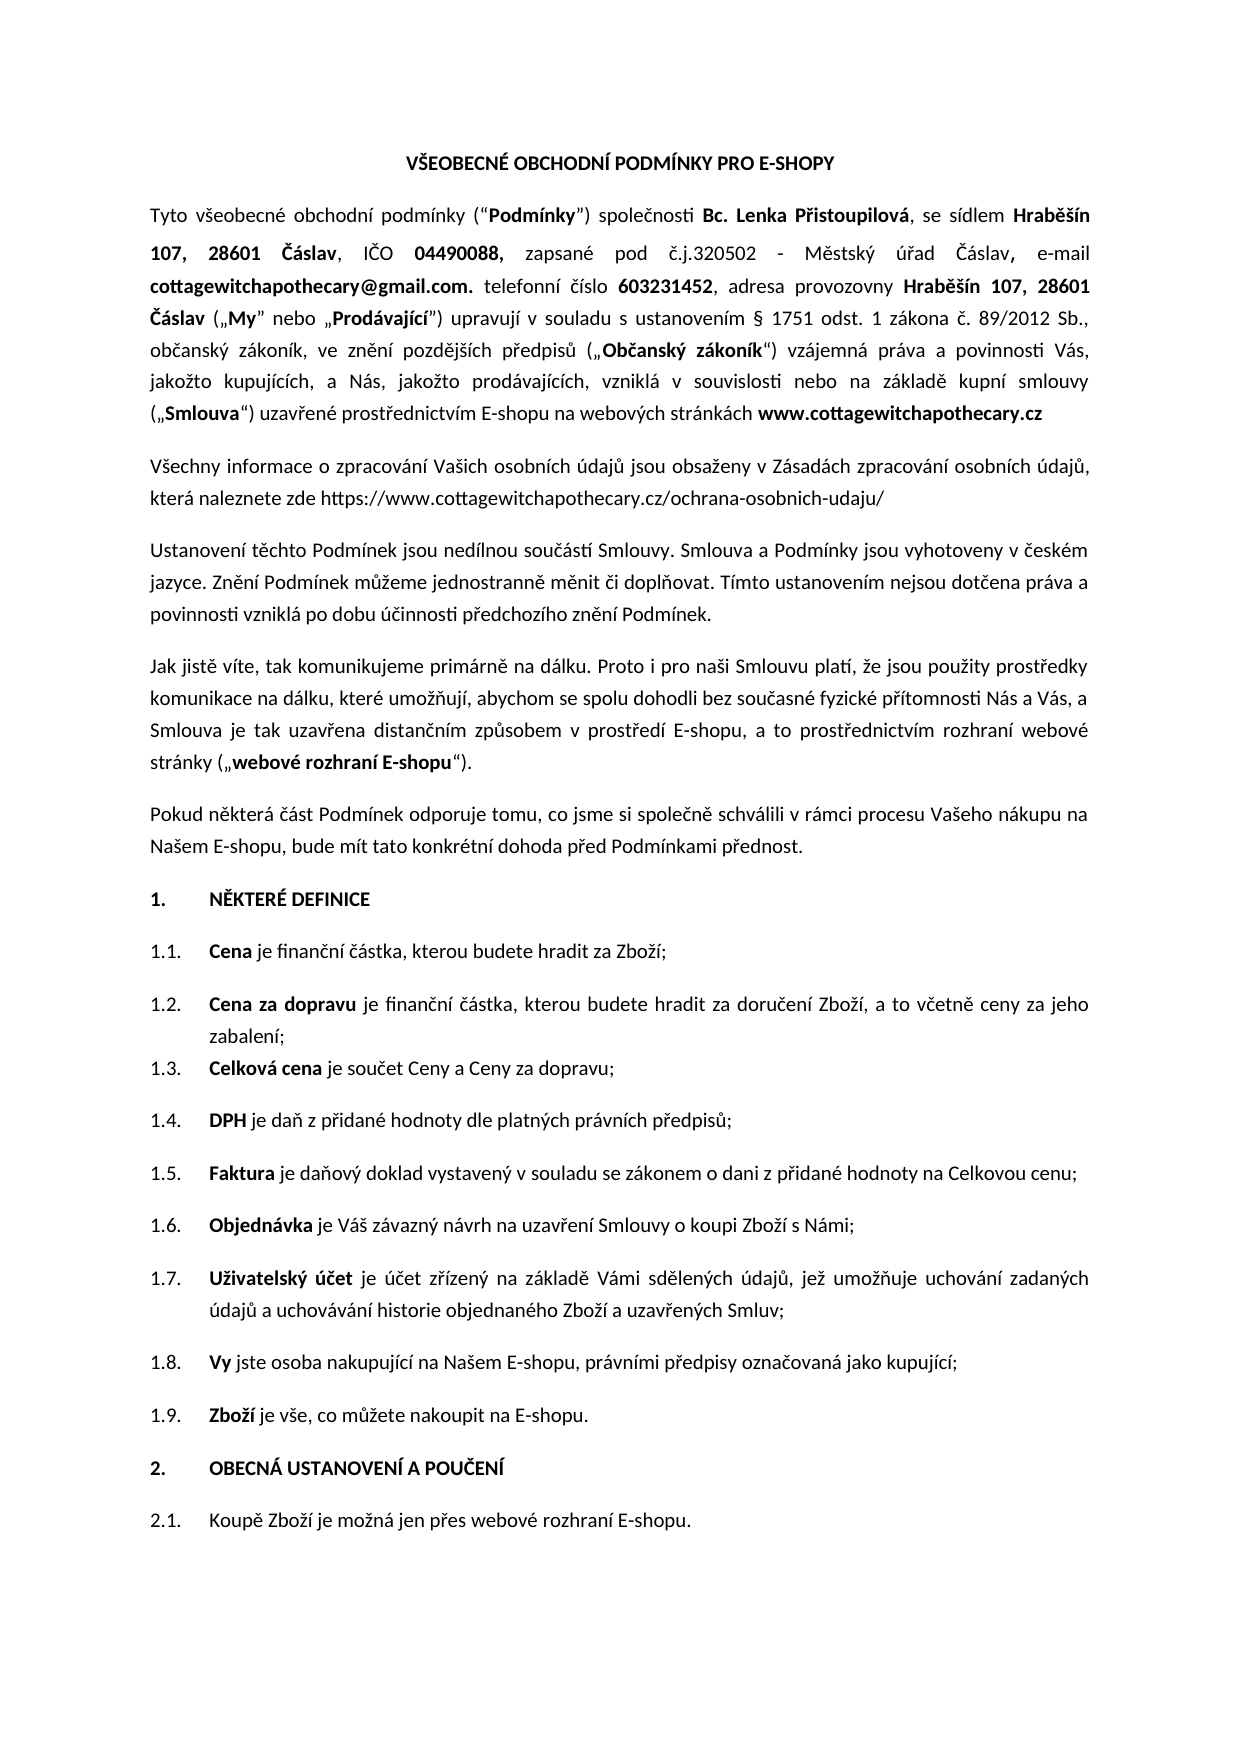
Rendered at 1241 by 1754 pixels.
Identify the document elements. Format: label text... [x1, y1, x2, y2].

list Zboží je vše, co můžete nakoupit na E-shopu. [150, 1402, 1090, 1427]
text Tyto všeobecné obchodní podmínky (“Podmínky”) společnosti Bc. Lenka Přistoupilová, se sídlem Hraběšín 107, 28601 Čáslav, IČO 04490088, zapsané pod č.j.320502 - Městský úřad Čáslav, e-mail cottagewitchapothecary@gmail.com. telefonní číslo 603231452, adresa provozovny Hraběšín 107, 28601 Čáslav („My” nebo „Prodávající”) upravují v souladu s ustanovením § 1751 odst. 1 zákona č. 89/2012 Sb., občanský zákoník, ve znění pozdějších předpisů („Občanský zákoník“) vzájemná práva a povinnosti Vás, jakožto kupujících, a Nás, jakožto prodávajících, vzniklá v souvislosti nebo na základě kupní smlouvy („Smlouva“) uzavřené prostřednictvím E-shopu na webových stránkách www.cottagewitchapothecary.cz [150, 203, 1090, 426]
list Objednávka je Váš závazný návrh na uzavření Smlouvy o koupi Zboží s Námi; [150, 1212, 1090, 1238]
list Vy jste osoba nakupující na Našem E-shopu, právními předpisy označovaná jako kupující; [150, 1349, 1090, 1375]
text Jak jistě víte, tak komunikujeme primárně na dálku. Proto i pro naši Smlouvu platí, že jsou použity prostředky komunikace na dálku, které umožňují, abychom se spolu dohodli bez současné fyzické přítomnosti Nás a Vás, a Smlouva je tak uzavřena distančním způsobem v prostředí E-shopu, a to prostřednictvím rozhraní webové stránky („webové rozhraní E-shopu“). [150, 654, 1090, 774]
text VŠEOBECNÉ OBCHODNÍ PODMÍNKY pro e-shopy [150, 150, 1090, 175]
list DPH je daň z přidané hodnoty dle platných právních předpisů; [150, 1107, 1090, 1133]
list Faktura je daňový doklad vystavený v souladu se zákonem o dani z přidané hodnoty na Celkovou cenu; [150, 1160, 1090, 1185]
list Uživatelský účet je účet zřízený na základě Vámi sdělených údajů, jež umožňuje uchování zadaných údajů a uchovávání historie objednaného Zboží a uzavřených Smluv; [150, 1265, 1090, 1322]
text Všechny informace o zpracování Vašich osobních údajů jsou obsaženy v Zásadách zpracování osobních údajů, která naleznete zde https://www.cottagewitchapothecary.cz/ochrana-osobnich-udaju/ [150, 453, 1090, 510]
list Koupě Zboží je možná jen přes webové rozhraní E-shopu. [150, 1507, 1090, 1533]
text Pokud některá část Podmínek odporuje tomu, co jsme si společně schválili v rámci procesu Vašeho nákupu na Našem E-shopu, bude mít tato konkrétní dohoda před Podmínkami přednost. [150, 802, 1090, 859]
list Obecná ustanovení a poučení [150, 1455, 1090, 1480]
text Ustanovení těchto Podmínek jsou nedílnou součástí Smlouvy. Smlouva a Podmínky jsou vyhotoveny v českém jazyce. Znění Podmínek můžeme jednostranně měnit či doplňovat. Tímto ustanovením nejsou dotčena práva a povinnosti vzniklá po dobu účinnosti předchozího znění Podmínek. [150, 537, 1090, 626]
list Cena za dopravu je finanční částka, kterou budete hradit za doručení Zboží, a to včetně ceny za jeho zabalení; [150, 991, 1090, 1048]
list Celková cena je součet Ceny a Ceny za dopravu; [150, 1055, 1090, 1080]
list Cena je finanční částka, kterou budete hradit za Zboží; [150, 938, 1090, 964]
list NĚKTERÉ DEFINICE [150, 886, 1090, 911]
